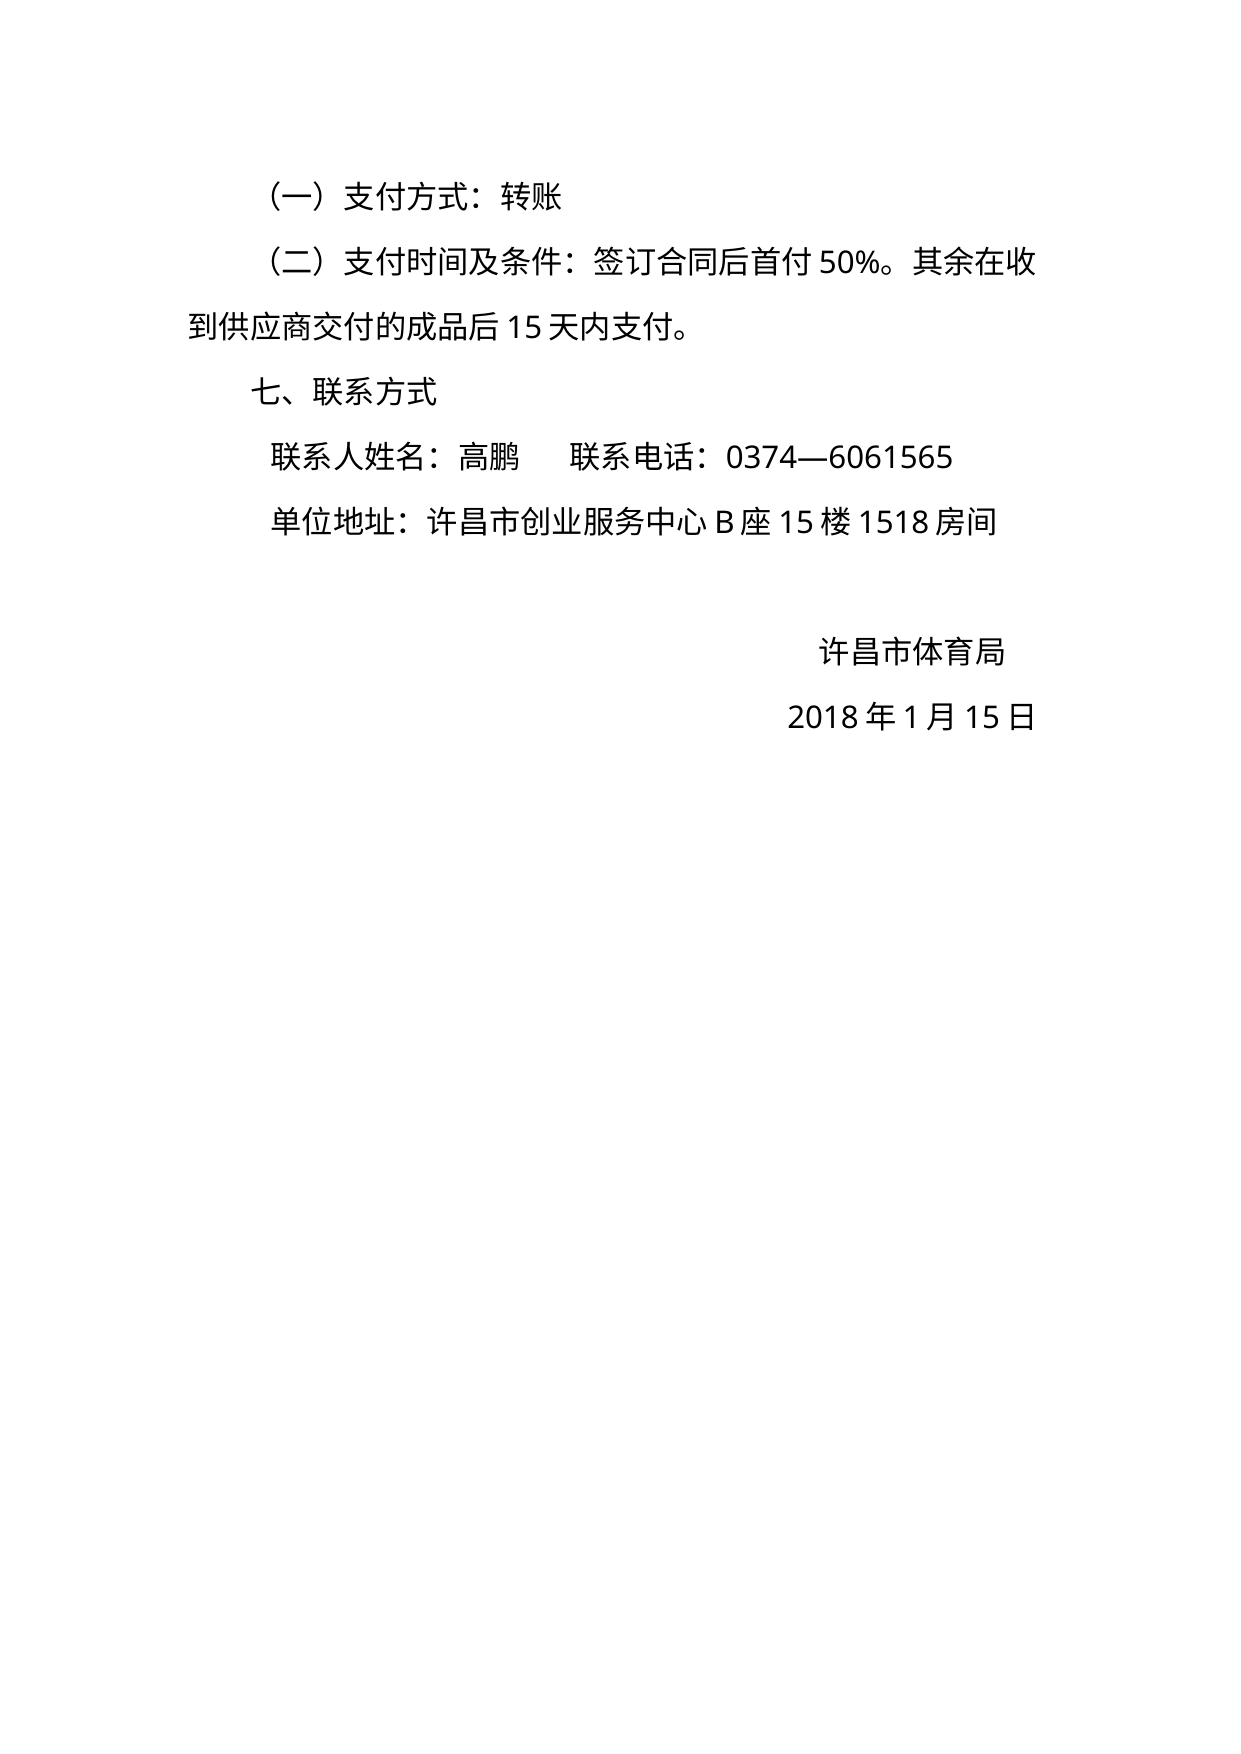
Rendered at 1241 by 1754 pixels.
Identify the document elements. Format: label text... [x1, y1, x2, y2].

text （一）支付方式：转账 [187, 162, 1053, 227]
text 2018年1月15日 [187, 682, 1037, 747]
text 单位地址：许昌市创业服务中心B座15楼1518房间 [187, 487, 1053, 552]
text 七、联系方式 [187, 357, 1053, 422]
text （二）支付时间及条件：签订合同后首付50%。其余在收到供应商交付的成品后15天内支付。 [187, 227, 1053, 357]
text 联系人姓名：高鹏 联系电话：0374—6061565 [187, 422, 1053, 487]
text 许昌市体育局 [187, 617, 1006, 682]
